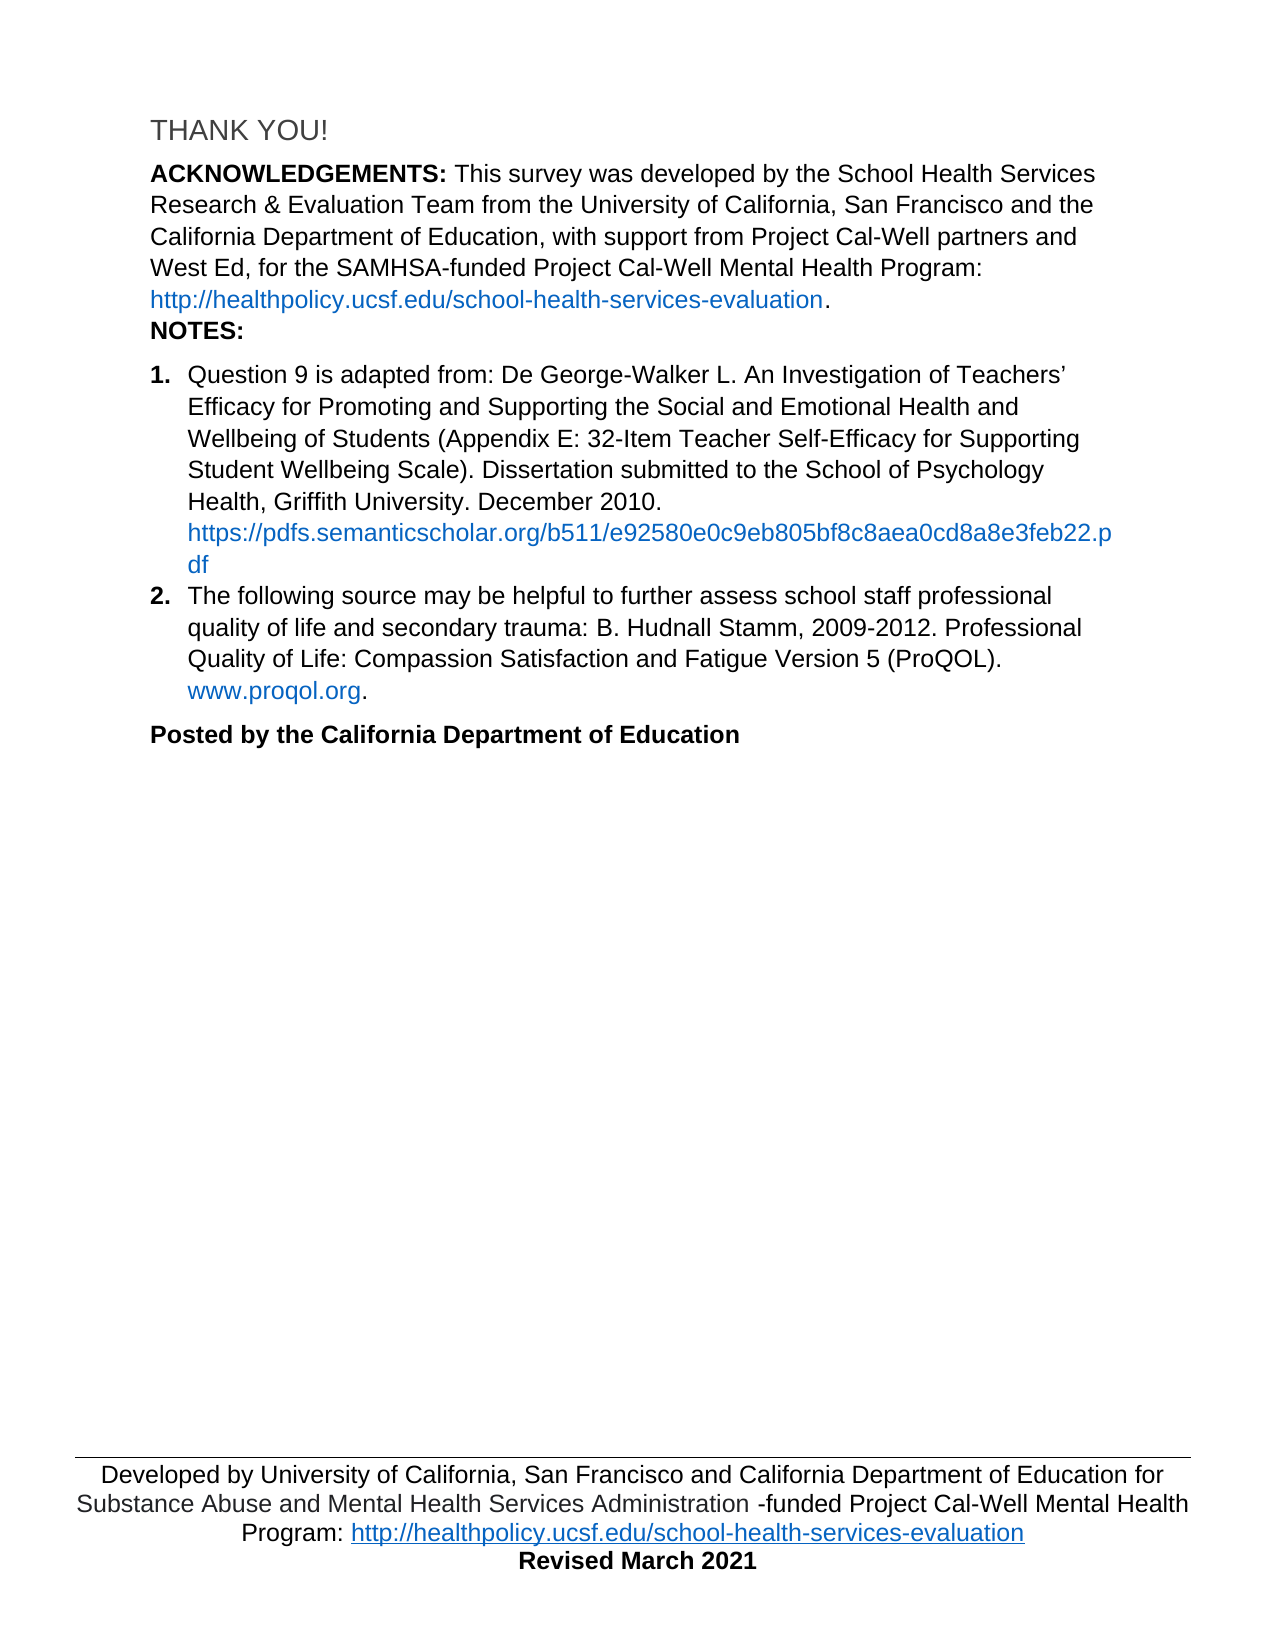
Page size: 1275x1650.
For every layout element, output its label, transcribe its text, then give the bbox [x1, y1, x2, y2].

list Question 9 is adapted from: De George-Walker L. An Investigation of Teachers’ Efficacy for Promoting and Supporting the Social and Emotional Health and Wellbeing of Students (Appendix E: 32-Item Teacher Self-Efficacy for Supporting Student Wellbeing Scale). Dissertation submitted to the School of Psychology Health, Griffith University. December 2010. https://pdfs.semanticscholar.org/b511/e92580e0c9eb805bf8c8aea0cd8a8e3feb22.pdf [150, 360, 1125, 578]
text NOTES: [150, 316, 1125, 345]
text Posted by the California Department of Education [150, 720, 1125, 749]
list The following source may be helpful to further assess school staff professional quality of life and secondary trauma: B. Hudnall Stamm, 2009-2012. Professional Quality of Life: Compassion Satisfaction and Fatigue Version 5 (ProQOL). www.proqol.org. [150, 581, 1125, 705]
subtitle THANK YOU! [150, 112, 1125, 146]
text ACKNOWLEDGEMENTS: This survey was developed by the School Health Services Research & Evaluation Team from the University of California, San Francisco and the California Department of Education, with support from Project Cal-Well partners and West Ed, for the SAMHSA-funded Project Cal-Well Mental Health Program: http://healthpolicy.ucsf.edu/school-health-services-evaluation. [150, 158, 1125, 313]
